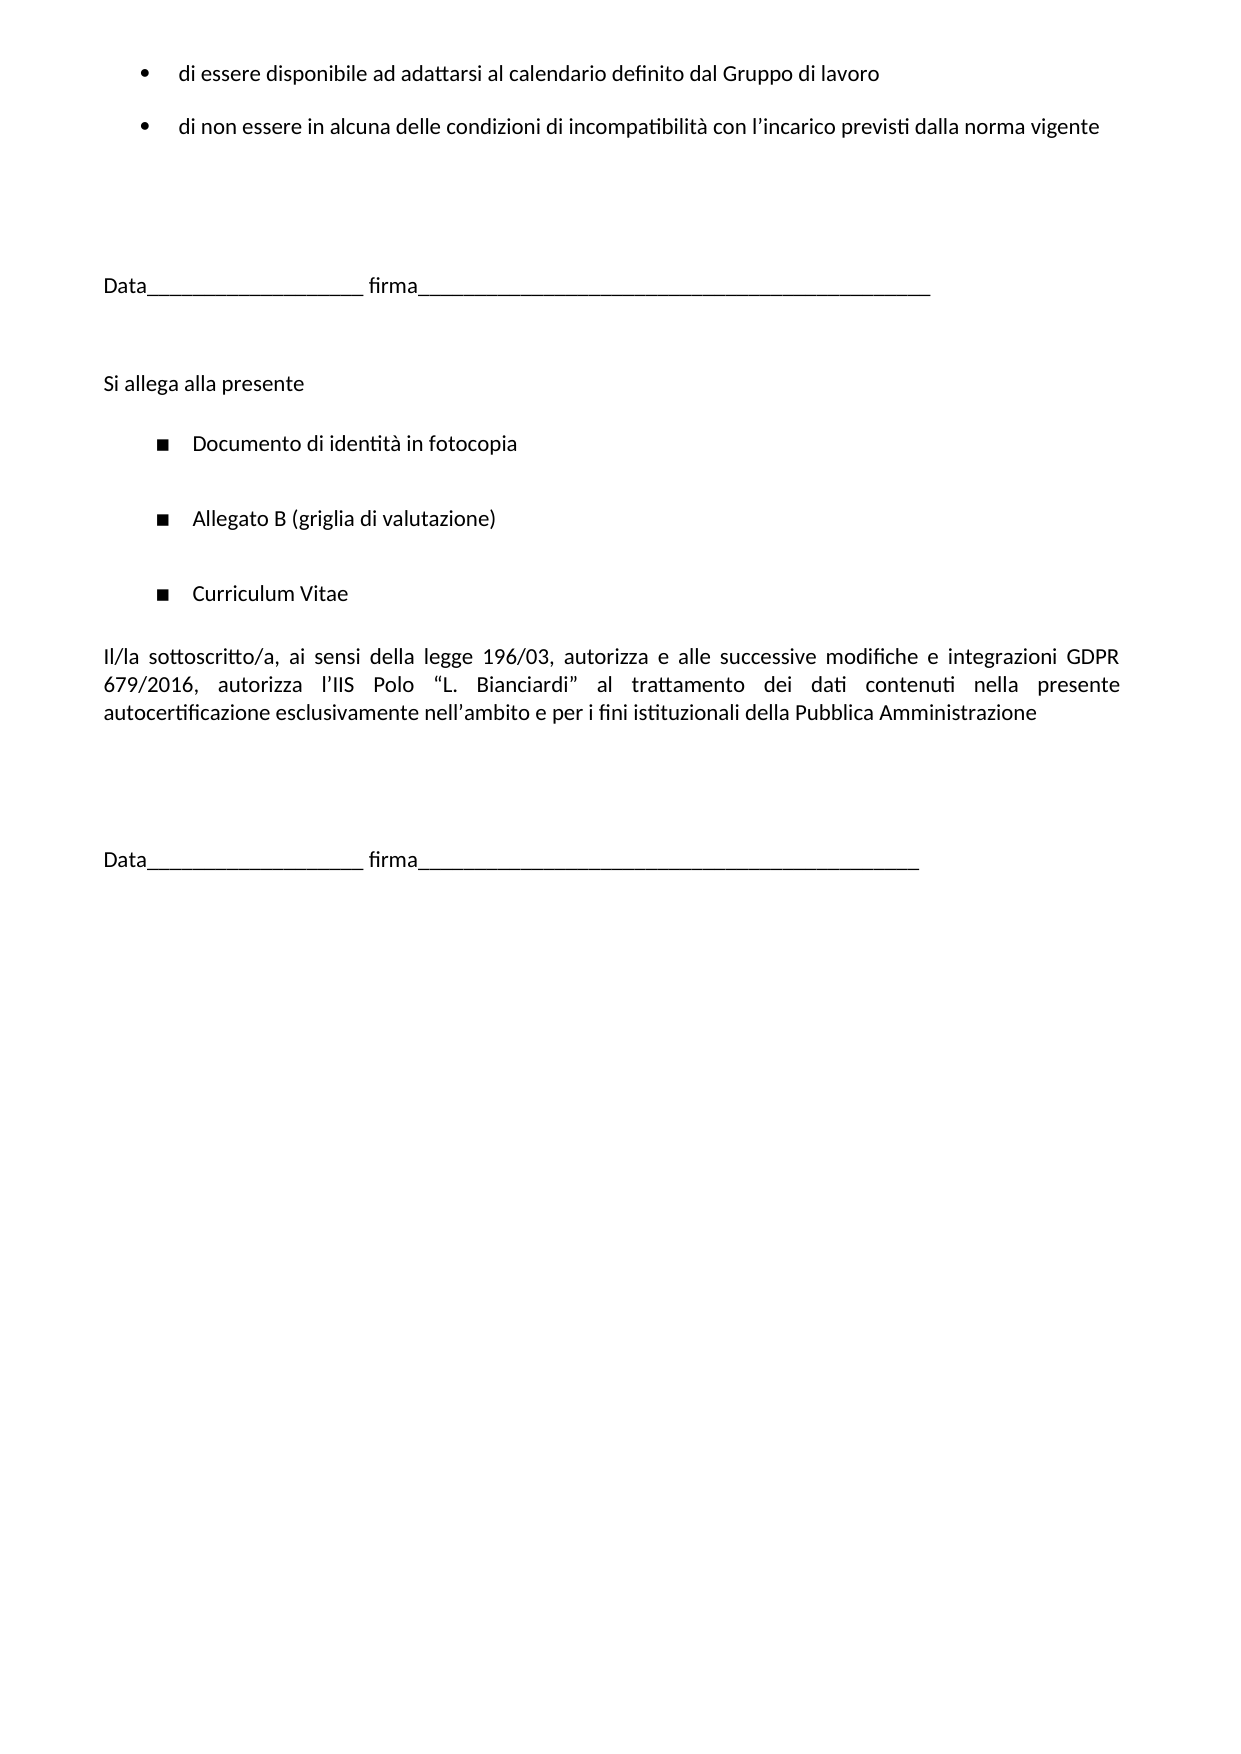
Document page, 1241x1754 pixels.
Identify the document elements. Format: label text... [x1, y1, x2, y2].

list di essere disponibile ad adattarsi al calendario definito dal Gruppo di lavoro [141, 59, 1122, 87]
text Il/la sottoscritto/a, ai sensi della legge 196/03, autorizza e alle successive modifiche e integrazioni GDPR 679/2016, autorizza l’IIS Polo “L. Bianciardi” al trattamento dei dati contenuti nella presente autocertificazione esclusivamente nell’ambito e per i fini istituzionali della Pubblica Amministrazione [103, 642, 1122, 726]
list Allegato B (griglia di valutazione) [155, 492, 1122, 539]
text Data___________________ firma____________________________________________ [103, 845, 1122, 873]
text Data___________________ firma_____________________________________________ [103, 271, 1122, 299]
list Curriculum Vitae [155, 567, 1122, 614]
text Si allega alla presente [103, 369, 1122, 397]
list di non essere in alcuna delle condizioni di incompatibilità con l’incarico previsti dalla norma vigente [141, 112, 1122, 140]
list Documento di identità in fotocopia [155, 418, 1122, 465]
